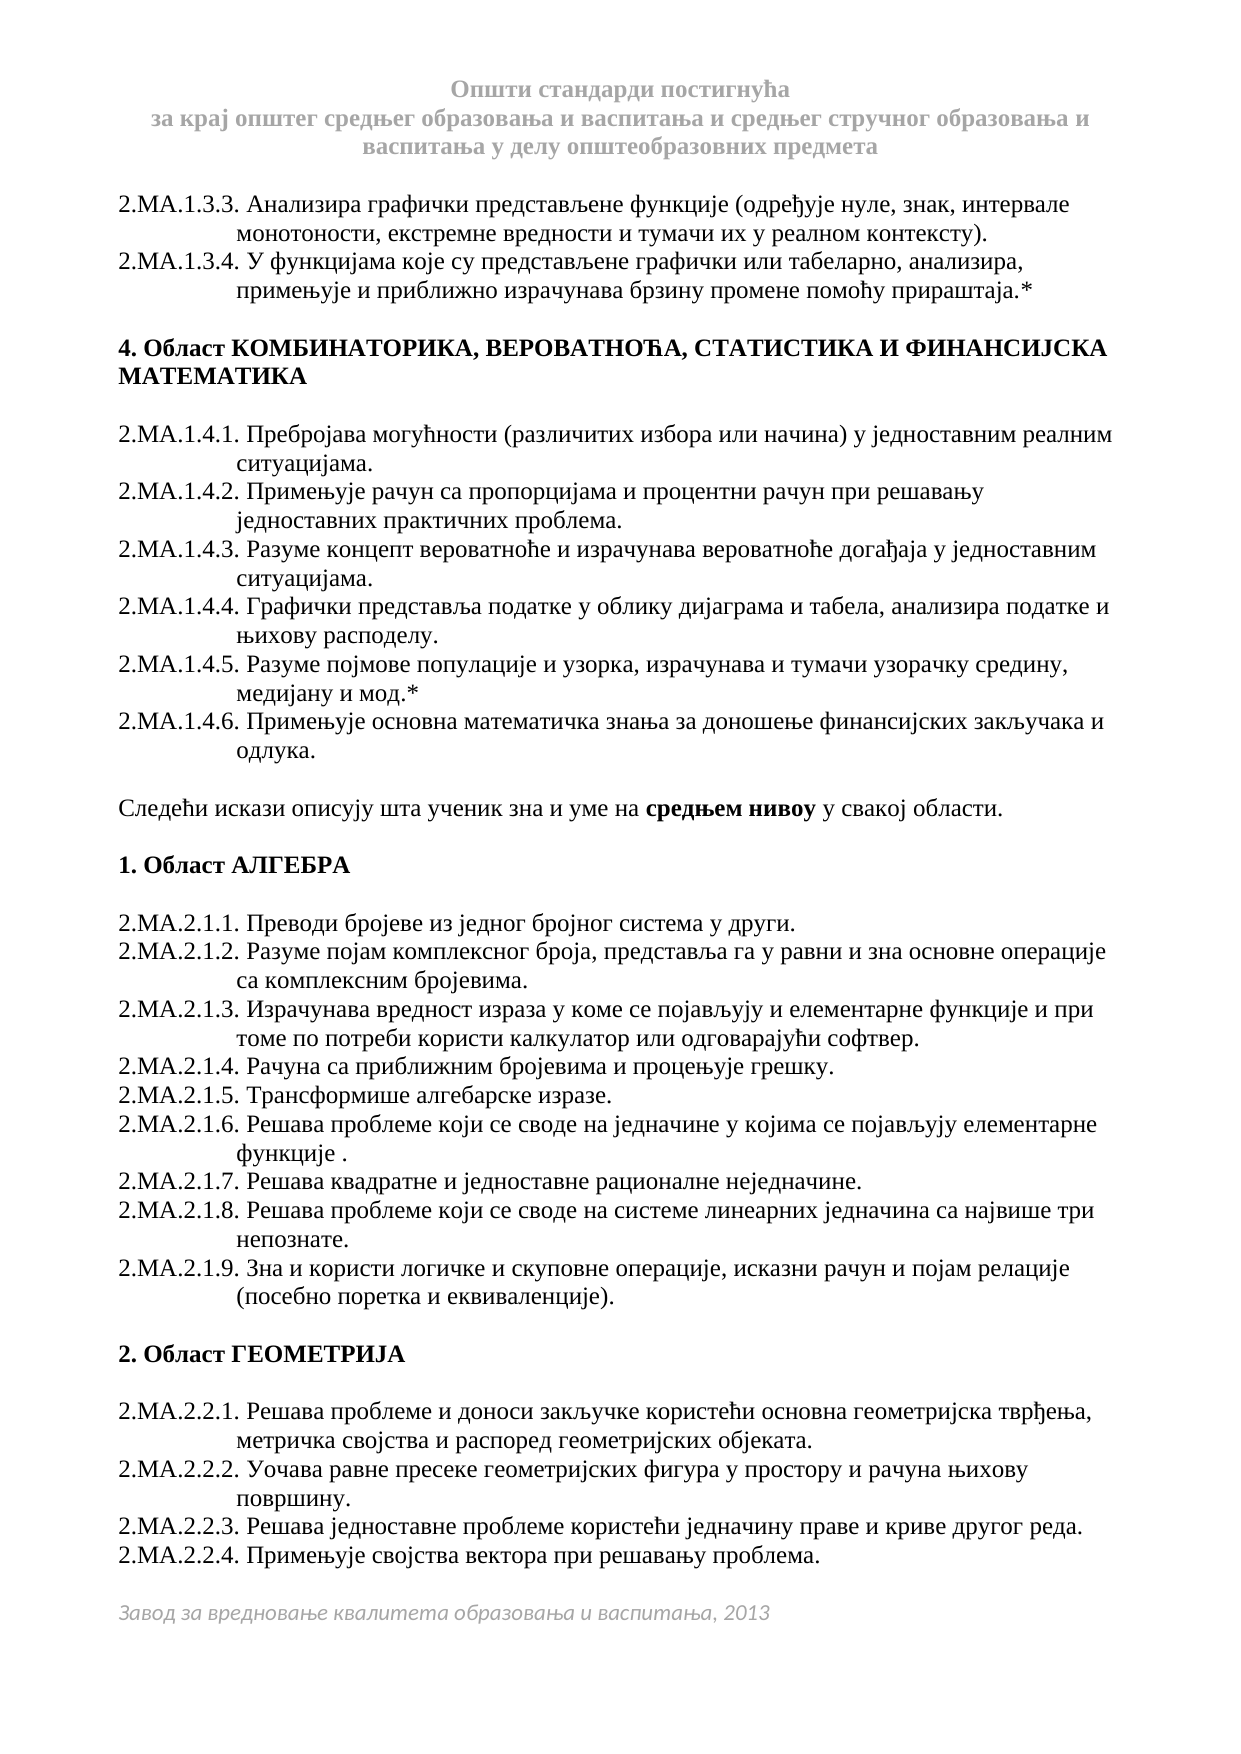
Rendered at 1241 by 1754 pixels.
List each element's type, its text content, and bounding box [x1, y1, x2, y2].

text 2.МА.1.4.5. Разуме појмове популације и узорка, израчунава и тумачи узорачку средину, медијану и мод.* [118, 649, 1122, 706]
text 2.МА.2.1.1. Преводи бројеве из једног бројног система у други. [118, 908, 1122, 936]
text 2.МА.1.4.3. Разуме концепт вероватноће и израчунава вероватноће догађаја у једноставним ситуацијама. [118, 534, 1122, 591]
text 2.МА.2.1.8. Решава проблеме који се своде на системе линеарних једначина са највише три непознате. [118, 1195, 1122, 1253]
text 2.МА.1.3.4. У функцијама које су представљене графички или табеларно, анализира, примењује и приближно израчунава брзину промене помоћу прираштаја.* [118, 246, 1122, 304]
text 2.МА.2.2.2. Уочава равне пресеке геометријских фигура у простору и рачуна њихову површину. [118, 1454, 1122, 1511]
text 2.МА.1.4.1. Пребројава могућности (различитих избора или начина) у једноставним реалним ситуацијама. [118, 419, 1122, 476]
text 2. Област ГЕОМЕТРИЈА [118, 1339, 1122, 1368]
text 2.MA.2.1.6. Решава проблеме који се своде на једначине у којима се појављују елементарне функције . [118, 1109, 1122, 1166]
text 4. Област КОМБИНАТОРИКА, ВЕРОВАТНОЋА, СТАТИСТИКА И ФИНАНСИЈСКА МАТЕМАТИКА [118, 333, 1122, 390]
text 2.МА.2.2.4. Примењује својства вектора при решавању проблема. [118, 1540, 1122, 1569]
text 1. Област АЛГЕБРА [118, 850, 1122, 879]
text 2.МА.2.1.7. Решава квадратне и једноставне рационалне неједначине. [118, 1166, 1122, 1195]
text 2.МА.2.2.1. Решава проблеме и доноси закључке користећи основна геометријска тврђења, метричка својства и распоред геометријских објеката. [118, 1396, 1122, 1454]
text 2.МА.1.3.3. Анализира графички представљене функције (одређује нуле, знак, интервале монотоности, екстремне вредности и тумачи их у реалном контексту). [118, 189, 1122, 246]
text 2.МА.2.1.2. Разуме појам комплексног броја, представља га у равни и зна основне операције са комплексним бројевима. [118, 936, 1122, 994]
text 2.МА.2.1.9. Зна и користи логичке и скуповне операције, исказни рачун и појам релације (посебно поретка и еквиваленције). [118, 1253, 1122, 1310]
text 2.МА.2.2.3. Решава једноставне проблеме користећи једначину праве и криве другог реда. [118, 1511, 1122, 1540]
text Следећи искази описују шта ученик зна и уме на средњем нивоу у свакој области. [118, 793, 1122, 821]
text 2.МА.1.4.6. Примењује основна математичка знања за доношење финансијских закључака и одлука. [118, 706, 1122, 764]
text 2.МА.1.4.4. Графички представља податке у облику дијаграма и табела, анализира податке и њихову расподелу. [118, 591, 1122, 649]
text 2.МА.2.1.3. Израчунава вредност израза у коме се појављују и елементарне функције и при томе по потреби користи калкулатор или одговарајући софтвер. [118, 994, 1122, 1051]
text 2.MA.2.1.5. Трансформише алгебарске изразе. [118, 1080, 1122, 1109]
text 2.МА.1.4.2. Примењује рачун са пропорцијама и процентни рачун при решавању једноставних практичних проблема. [118, 476, 1122, 534]
text 2.МА.2.1.4. Рачуна са приближним бројевима и процењује грешку. [118, 1051, 1122, 1080]
